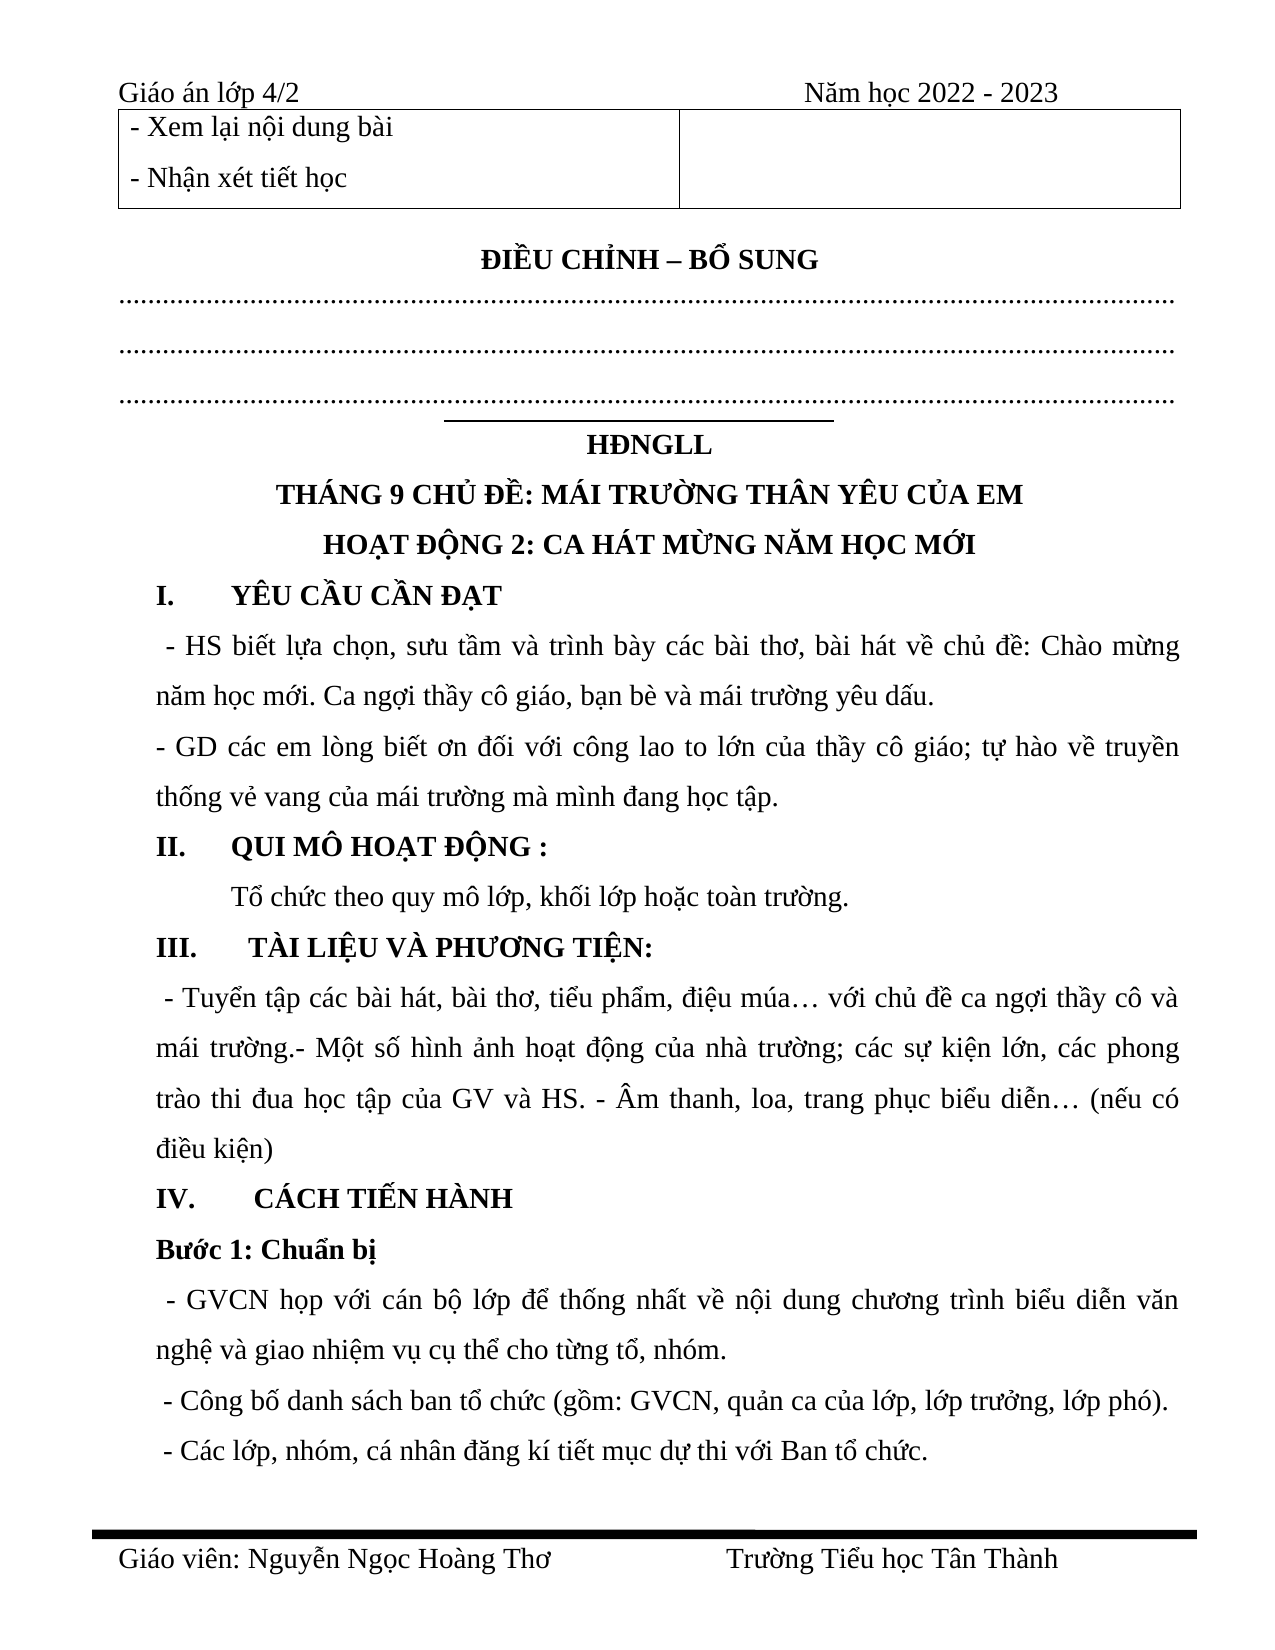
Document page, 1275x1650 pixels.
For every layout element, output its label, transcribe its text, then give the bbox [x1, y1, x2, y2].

text - HS biết lựa chọn, sưu tầm và trình bày các bài thơ, bài hát về chủ đề: Chào mừng năm học mới. Ca ngợi thầy cô giáo, bạn bè và mái trường yêu dấu. [156, 628, 1181, 712]
text - Công bố danh sách ban tổ chức (gồm: GVCN, quản ca của lớp, lớp trưởng, lớp phó). [156, 1383, 1181, 1416]
text - GVCN họp với cán bộ lớp để thống nhất về nội dung chương trình biểu diễn văn nghệ và giao nhiệm vụ cụ thể cho từng tổ, nhóm. [156, 1282, 1181, 1366]
text ĐIỀU CHỈNH – BỔ SUNG [118, 242, 1181, 276]
list QUI MÔ HOẠT ĐỘNG : [156, 829, 1181, 863]
text - Các lớp, nhóm, cá nhân đăng kí tiết mục dự thi với Ban tổ chức. [156, 1433, 1181, 1467]
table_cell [119, 110, 679, 208]
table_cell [680, 110, 1180, 208]
text - Tuyển tập các bài hát, bài thơ, tiểu phẩm, điệu múa… với chủ đề ca ngợi thầy cô và mái trường.- Một số hình ảnh hoạt động của nhà trường; các sự kiện lớn, các phong trào thi đua học tập của GV và HS. - Âm thanh, loa, trang phục biểu diễn… (nếu có điều kiện) [156, 980, 1181, 1165]
text HOẠT ĐỘNG 2: CA HÁT MỪNG NĂM HỌC MỚI [118, 527, 1181, 561]
list Tổ chức theo quy mô lớp, khối lớp hoặc toàn trường. [231, 879, 1181, 913]
text IV. CÁCH TIẾN HÀNH [156, 1181, 1181, 1215]
list YÊU CẦU CẦN ĐẠT [156, 578, 1181, 611]
text III. TÀI LIỆU VÀ PHƯƠNG TIỆN: [156, 930, 1181, 963]
text ................................................................................................................................................................................................................................................................................................................................................................................................................................................... [118, 276, 1181, 410]
text THÁNG 9 CHỦ ĐỀ: MÁI TRƯỜNG THÂN YÊU CỦA EM [118, 477, 1181, 511]
text - GD các em lòng biết ơn đối với công lao to lớn của thầy cô giáo; tự hào về truyền thống vẻ vang của mái trường mà mình đang học tập. [156, 729, 1181, 812]
text Bước 1: Chuẩn bị [156, 1232, 1181, 1265]
text HĐNGLL [118, 427, 1181, 460]
